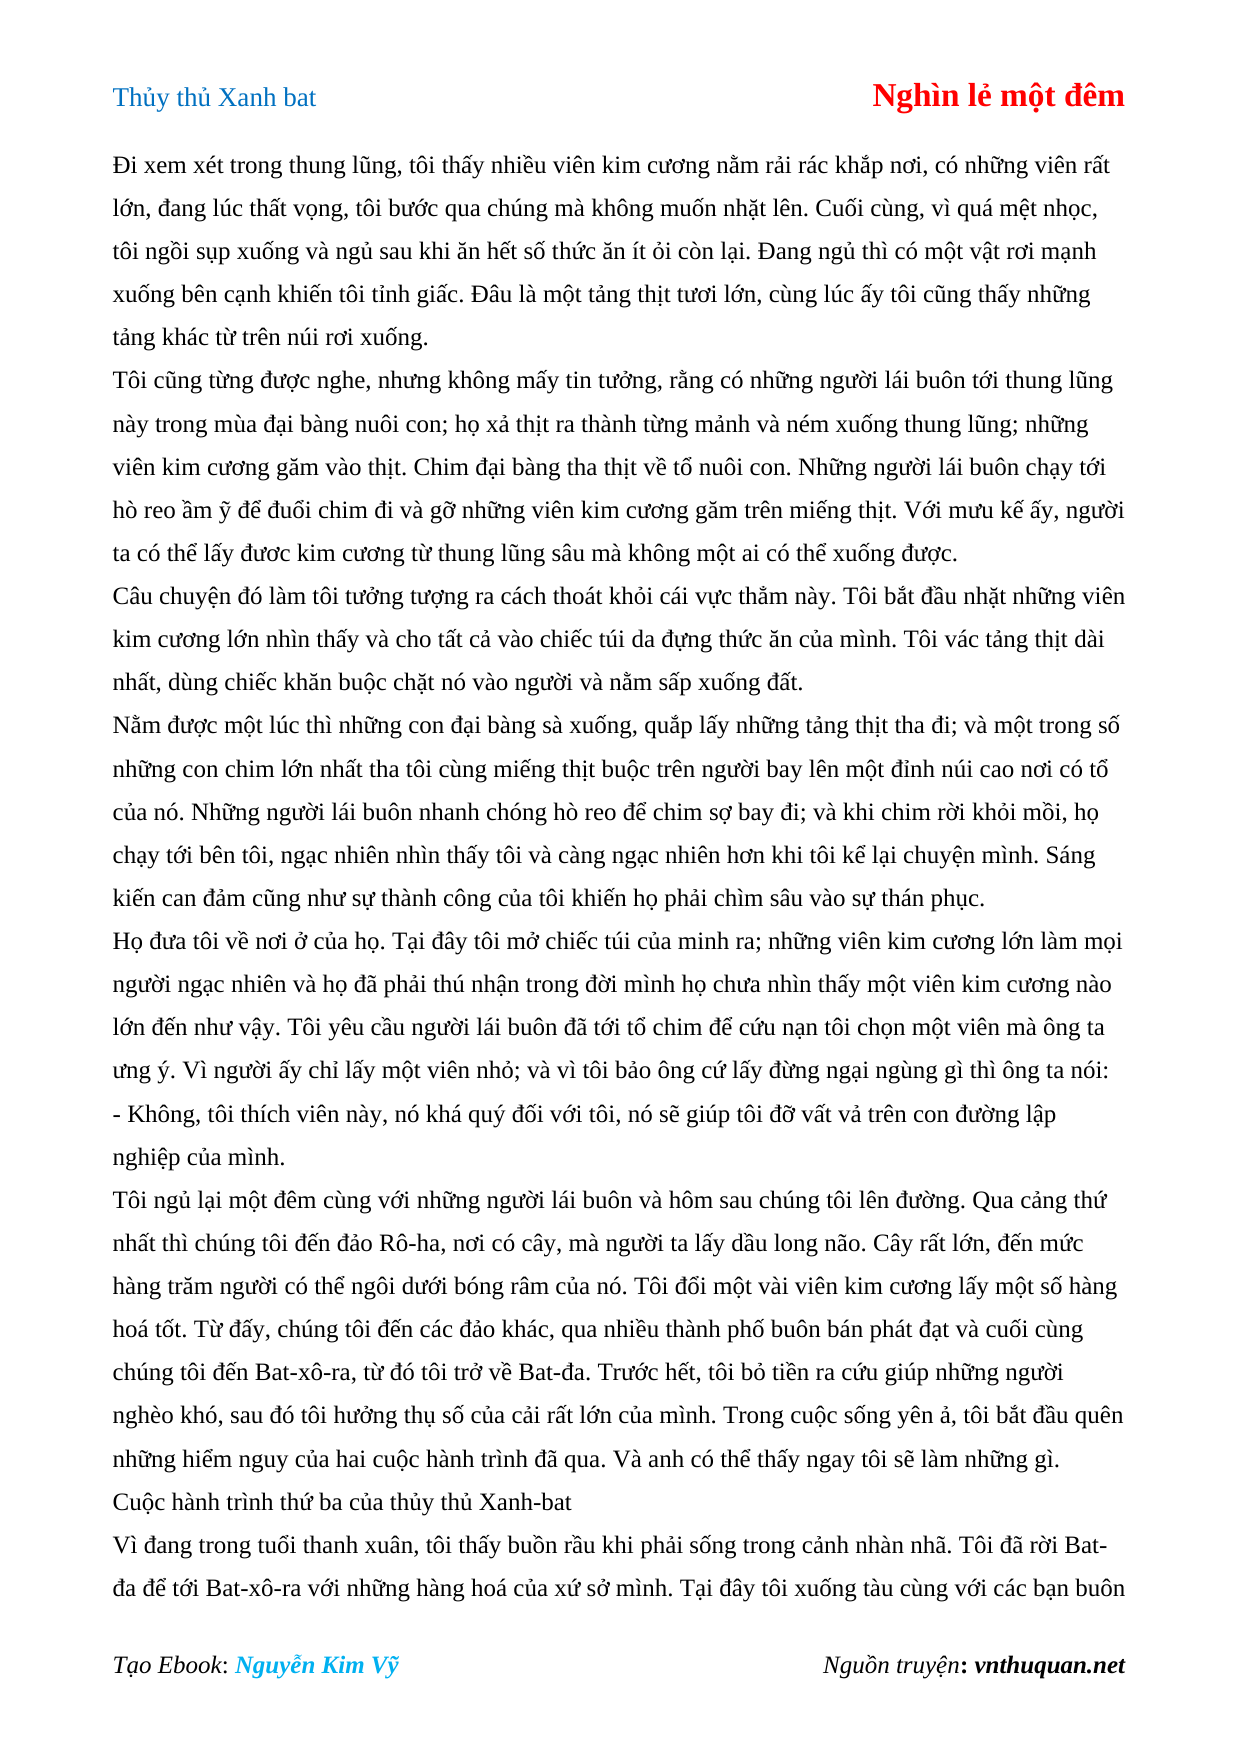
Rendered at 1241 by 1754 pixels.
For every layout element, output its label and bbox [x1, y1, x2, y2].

text [112, 150, 1128, 1602]
